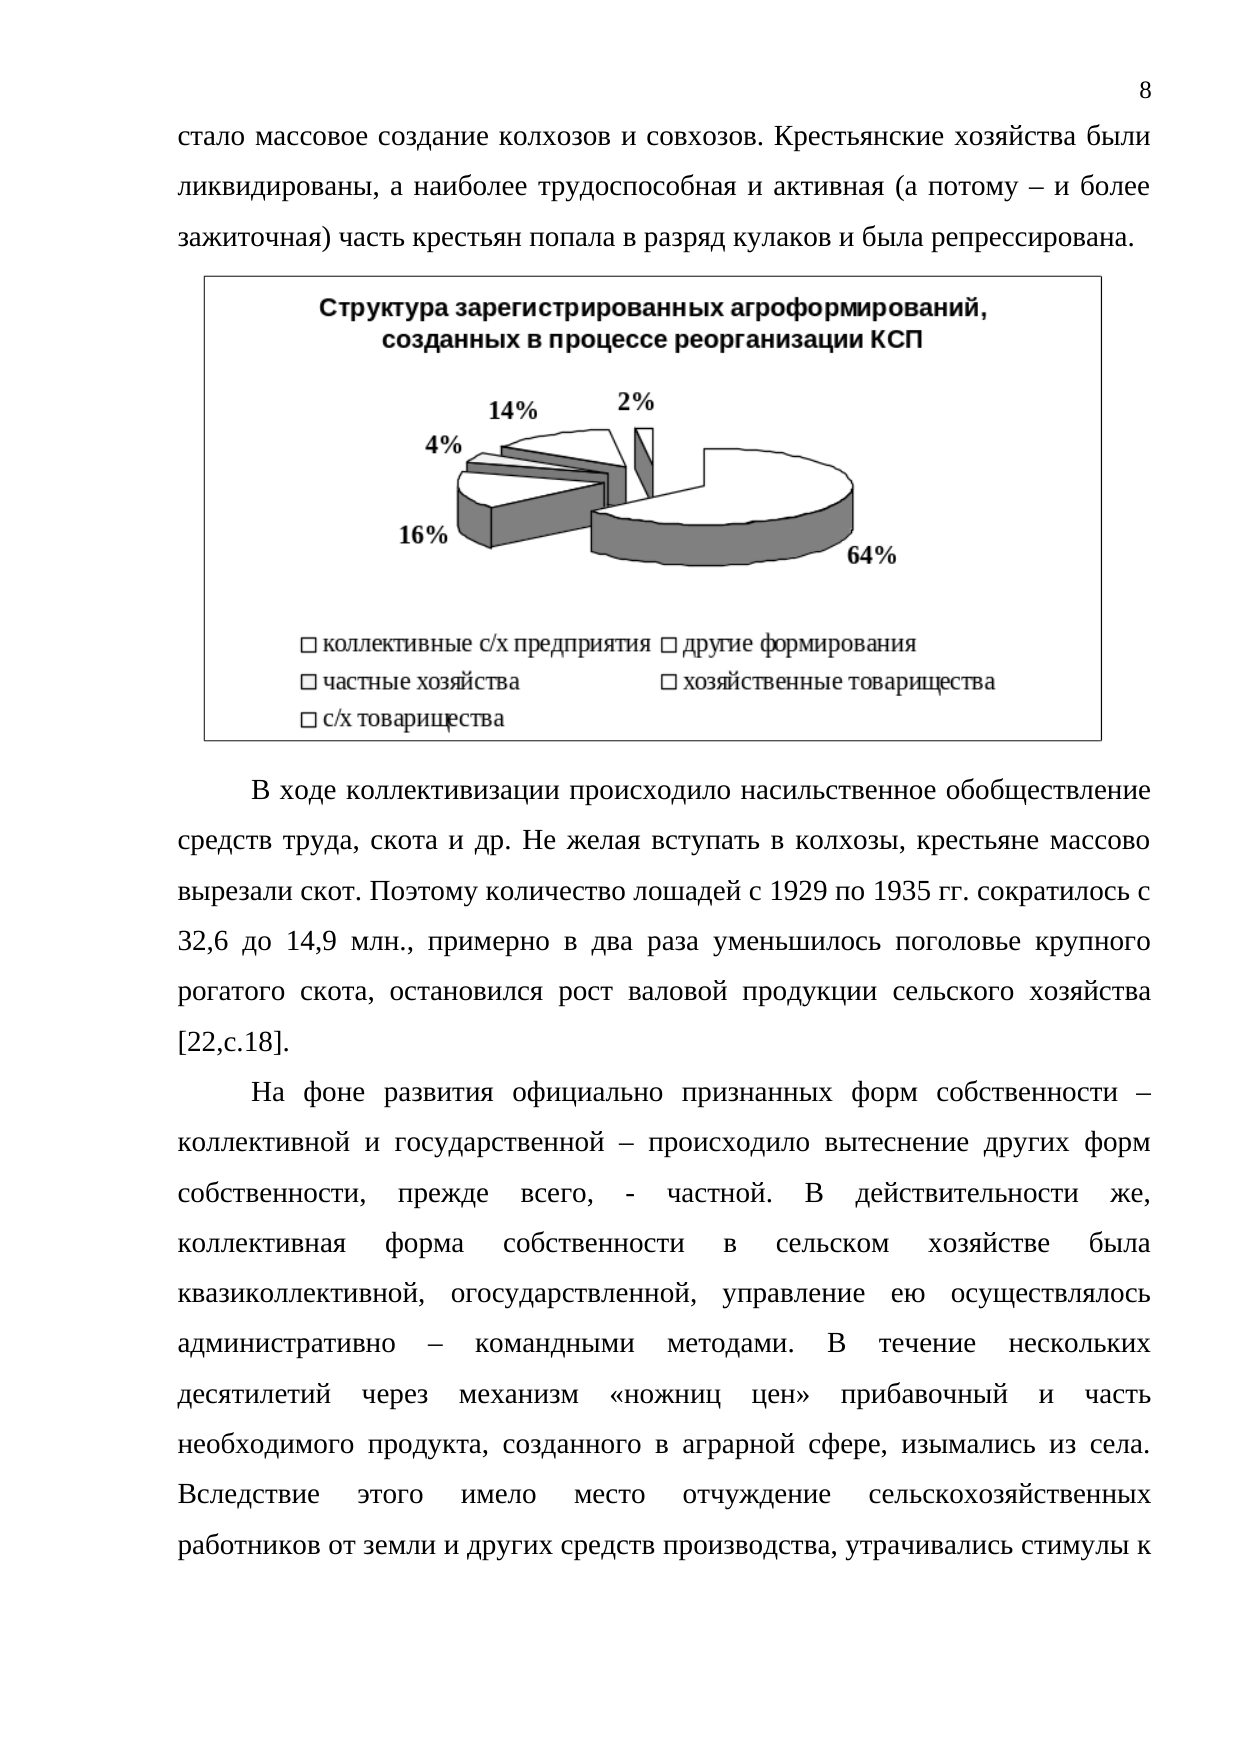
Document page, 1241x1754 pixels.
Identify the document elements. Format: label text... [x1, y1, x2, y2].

text В ходе коллективизации происходило насильственное обобществление средств труда, скота и др. Не желая вступать в колхозы, крестьяне массово вырезали скот. Поэтому количество лошадей с 1929 по 1935 гг. сократилось с 32,6 до 14,9 млн., примерно в два раза уменьшилось поголовье крупного рогатого скота, остановился рост валовой продукции сельского хозяйства [22,c.18]. [177, 772, 1152, 1057]
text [177, 118, 1152, 252]
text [177, 1074, 1152, 1560]
